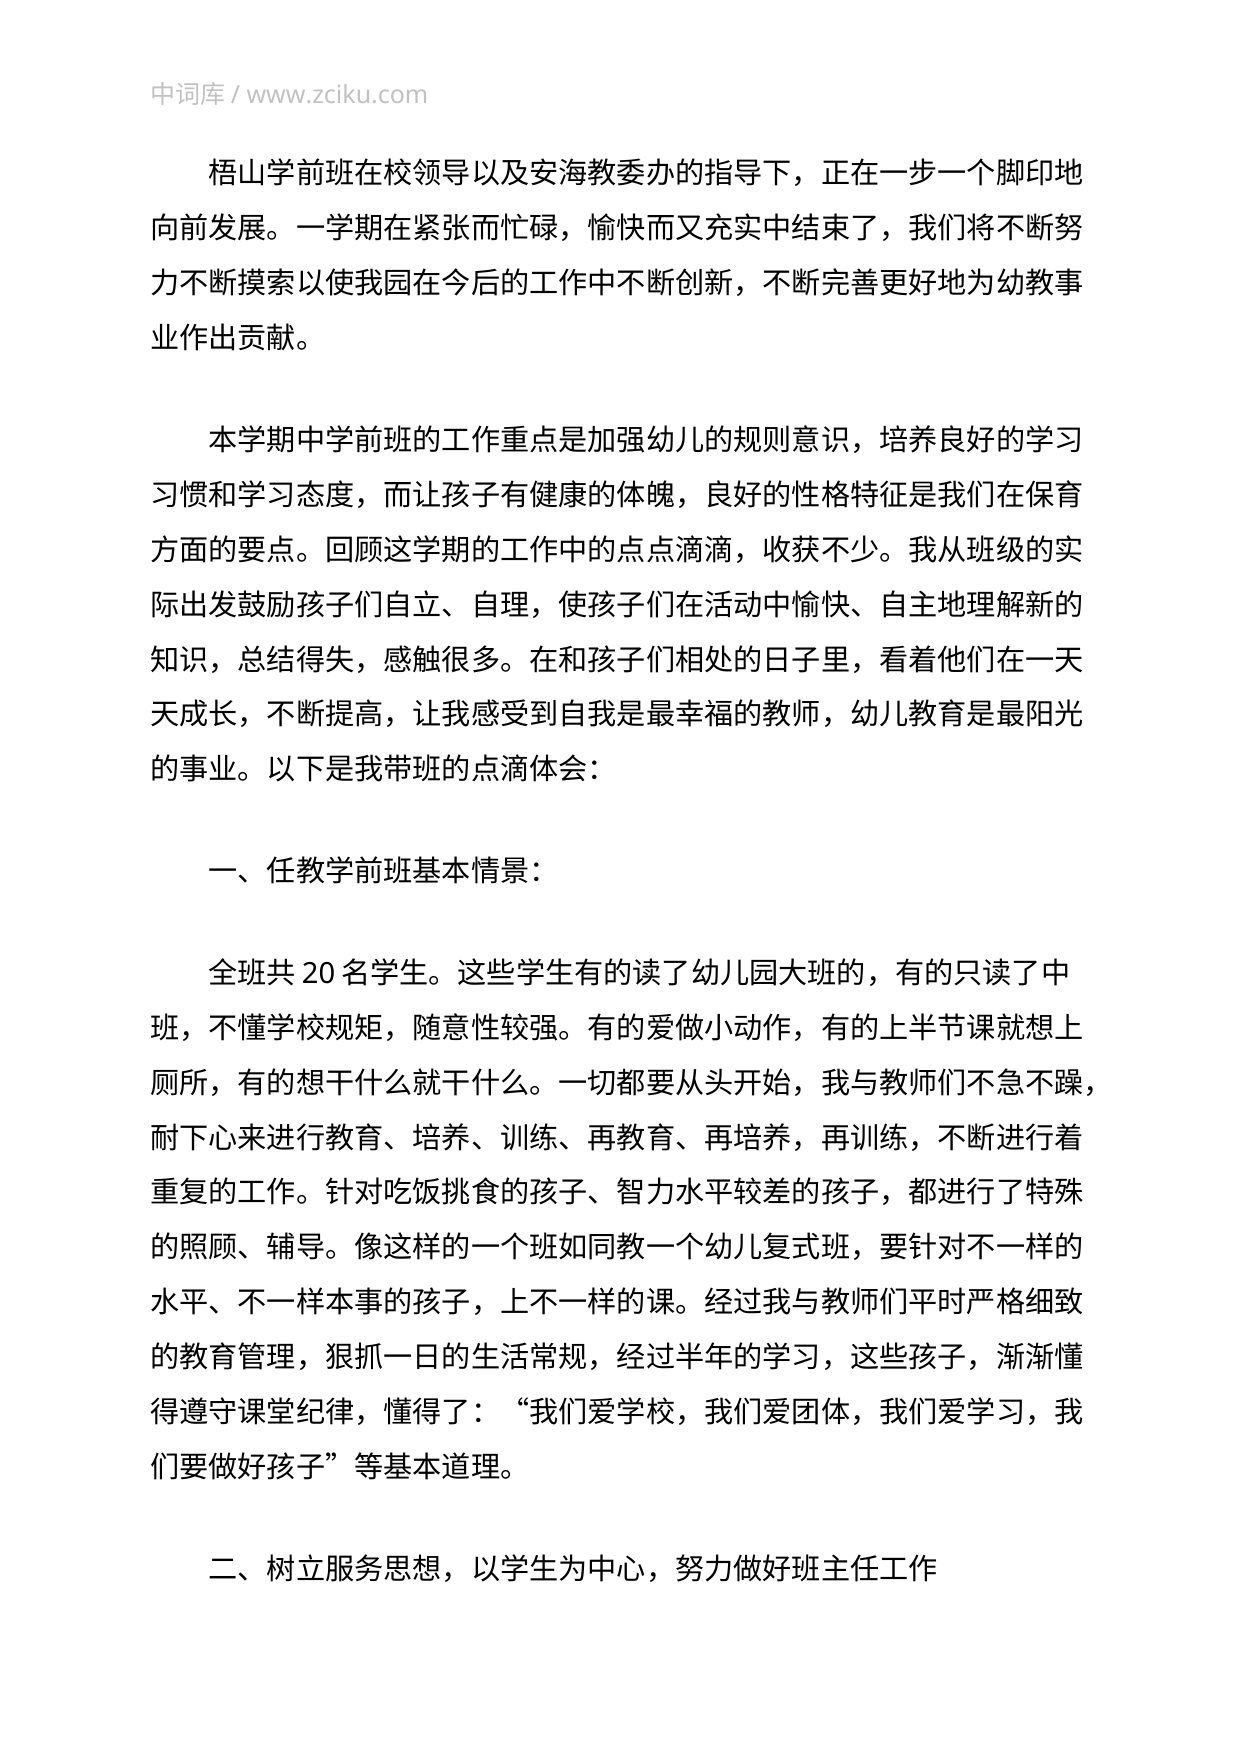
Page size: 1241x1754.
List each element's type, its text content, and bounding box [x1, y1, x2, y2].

text 梧山学前班在校领导以及安海教委办的指导下，正在一步一个脚印地向前发展。一学期在紧张而忙碌，愉快而又充实中结束了，我们将不断努力不断摸索以使我园在今后的工作中不断创新，不断完善更好地为幼教事业作出贡献。 [150, 150, 1090, 357]
text 二、树立服务思想，以学生为中心，努力做好班主任工作 [150, 1545, 1090, 1588]
text 本学期中学前班的工作重点是加强幼儿的规则意识，培养良好的学习习惯和学习态度，而让孩子有健康的体魄，良好的性格特征是我们在保育方面的要点。回顾这学期的工作中的点点滴滴，收获不少。我从班级的实际出发鼓励孩子们自立、自理，使孩子们在活动中愉快、自主地理解新的知识，总结得失，感触很多。在和孩子们相处的日子里，看着他们在一天天成长，不断提高，让我感受到自我是最幸福的教师，幼儿教育是最阳光的事业。以下是我带班的点滴体会： [150, 416, 1090, 788]
text 全班共20名学生。这些学生有的读了幼儿园大班的，有的只读了中班，不懂学校规矩，随意性较强。有的爱做小动作，有的上半节课就想上厕所，有的想干什么就干什么。一切都要从头开始，我与教师们不急不躁，耐下心来进行教育、培养、训练、再教育、再培养，再训练，不断进行着重复的工作。针对吃饭挑食的孩子、智力水平较差的孩子，都进行了特殊的照顾、辅导。像这样的一个班如同教一个幼儿复式班，要针对不一样的水平、不一样本事的孩子，上不一样的课。经过我与教师们平时严格细致的教育管理，狠抓一日的生活常规，经过半年的学习，这些孩子，渐渐懂得遵守课堂纪律，懂得了：“我们爱学校，我们爱团体，我们爱学习，我们要做好孩子”等基本道理。 [150, 949, 1090, 1486]
text 一、任教学前班基本情景： [150, 848, 1090, 890]
